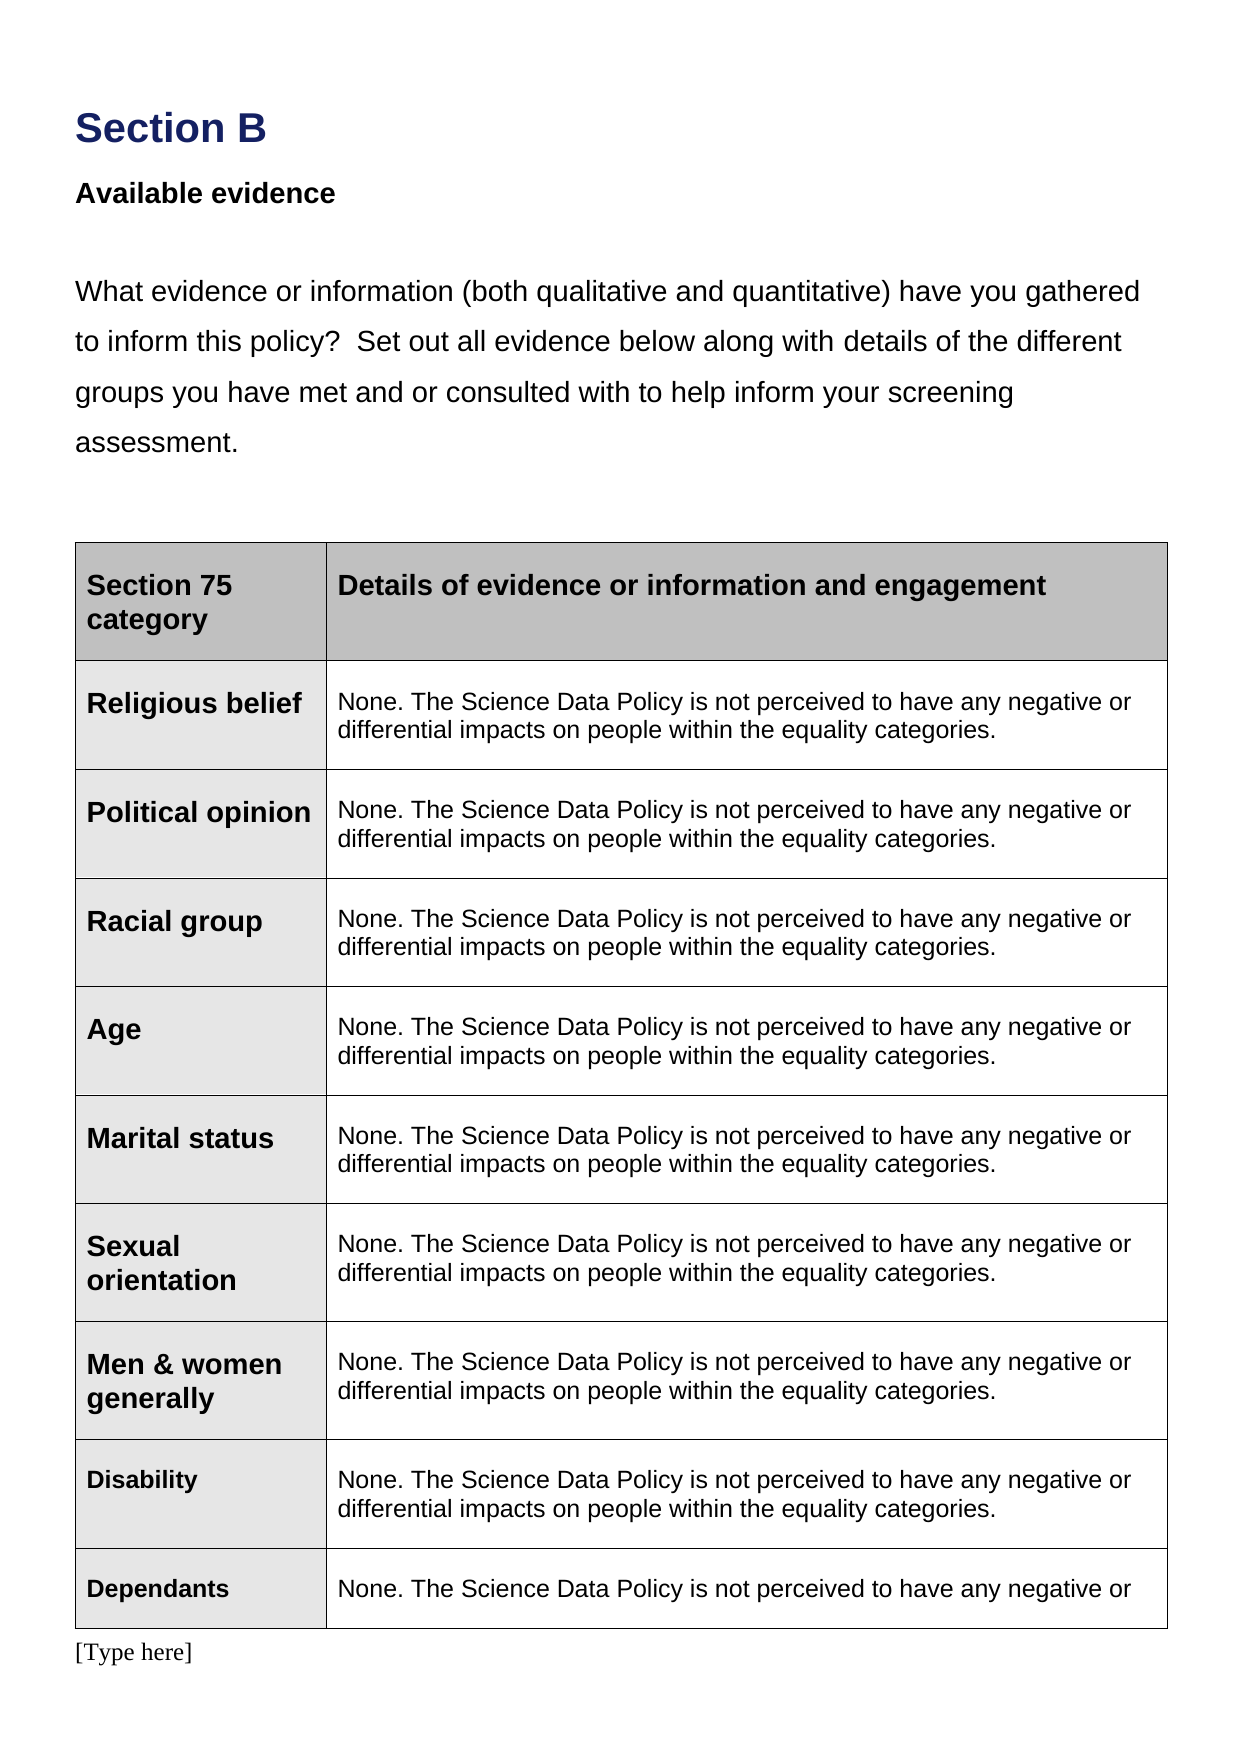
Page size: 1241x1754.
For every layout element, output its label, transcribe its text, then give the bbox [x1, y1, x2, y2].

table_cell Dependants [76, 1549, 326, 1628]
table_cell None. The Science Data Policy is not perceived to have any negative or differential impacts on people within the equality categories. [327, 661, 1167, 769]
table_header Section 75 category [76, 543, 326, 660]
table_cell Men & women generally [76, 1322, 326, 1439]
table_cell None. The Science Data Policy is not perceived to have any negative or differential impacts on people within the equality categories. [327, 1322, 1167, 1439]
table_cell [327, 1549, 1167, 1628]
table_cell Disability [76, 1440, 326, 1548]
table_cell Political opinion [76, 770, 326, 877]
table_cell Marital status [76, 1096, 326, 1203]
text What evidence or information (both qualitative and quantitative) have you gathered to inform this policy? Set out all evidence below along with details of the different groups you have met and or consulted with to help inform your screening assessment. [75, 274, 1165, 458]
table_cell None. The Science Data Policy is not perceived to have any negative or differential impacts on people within the equality categories. [327, 1204, 1167, 1321]
table_cell None. The Science Data Policy is not perceived to have any negative or differential impacts on people within the equality categories. [327, 987, 1167, 1094]
table_cell Age [76, 987, 326, 1094]
table_cell Racial group [76, 879, 326, 986]
text Available evidence [75, 176, 1165, 209]
table_header Details of evidence or information and engagement [327, 543, 1167, 660]
table_cell None. The Science Data Policy is not perceived to have any negative or differential impacts on people within the equality categories. [327, 770, 1167, 877]
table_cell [327, 1440, 1167, 1548]
table_cell None. The Science Data Policy is not perceived to have any negative or differential impacts on people within the equality categories. [327, 879, 1167, 986]
table_cell Sexual orientation [76, 1204, 326, 1321]
table_cell None. The Science Data Policy is not perceived to have any negative or differential impacts on people within the equality categories. [327, 1096, 1167, 1203]
text Section B [75, 104, 1165, 152]
table_cell Religious belief [76, 661, 326, 769]
